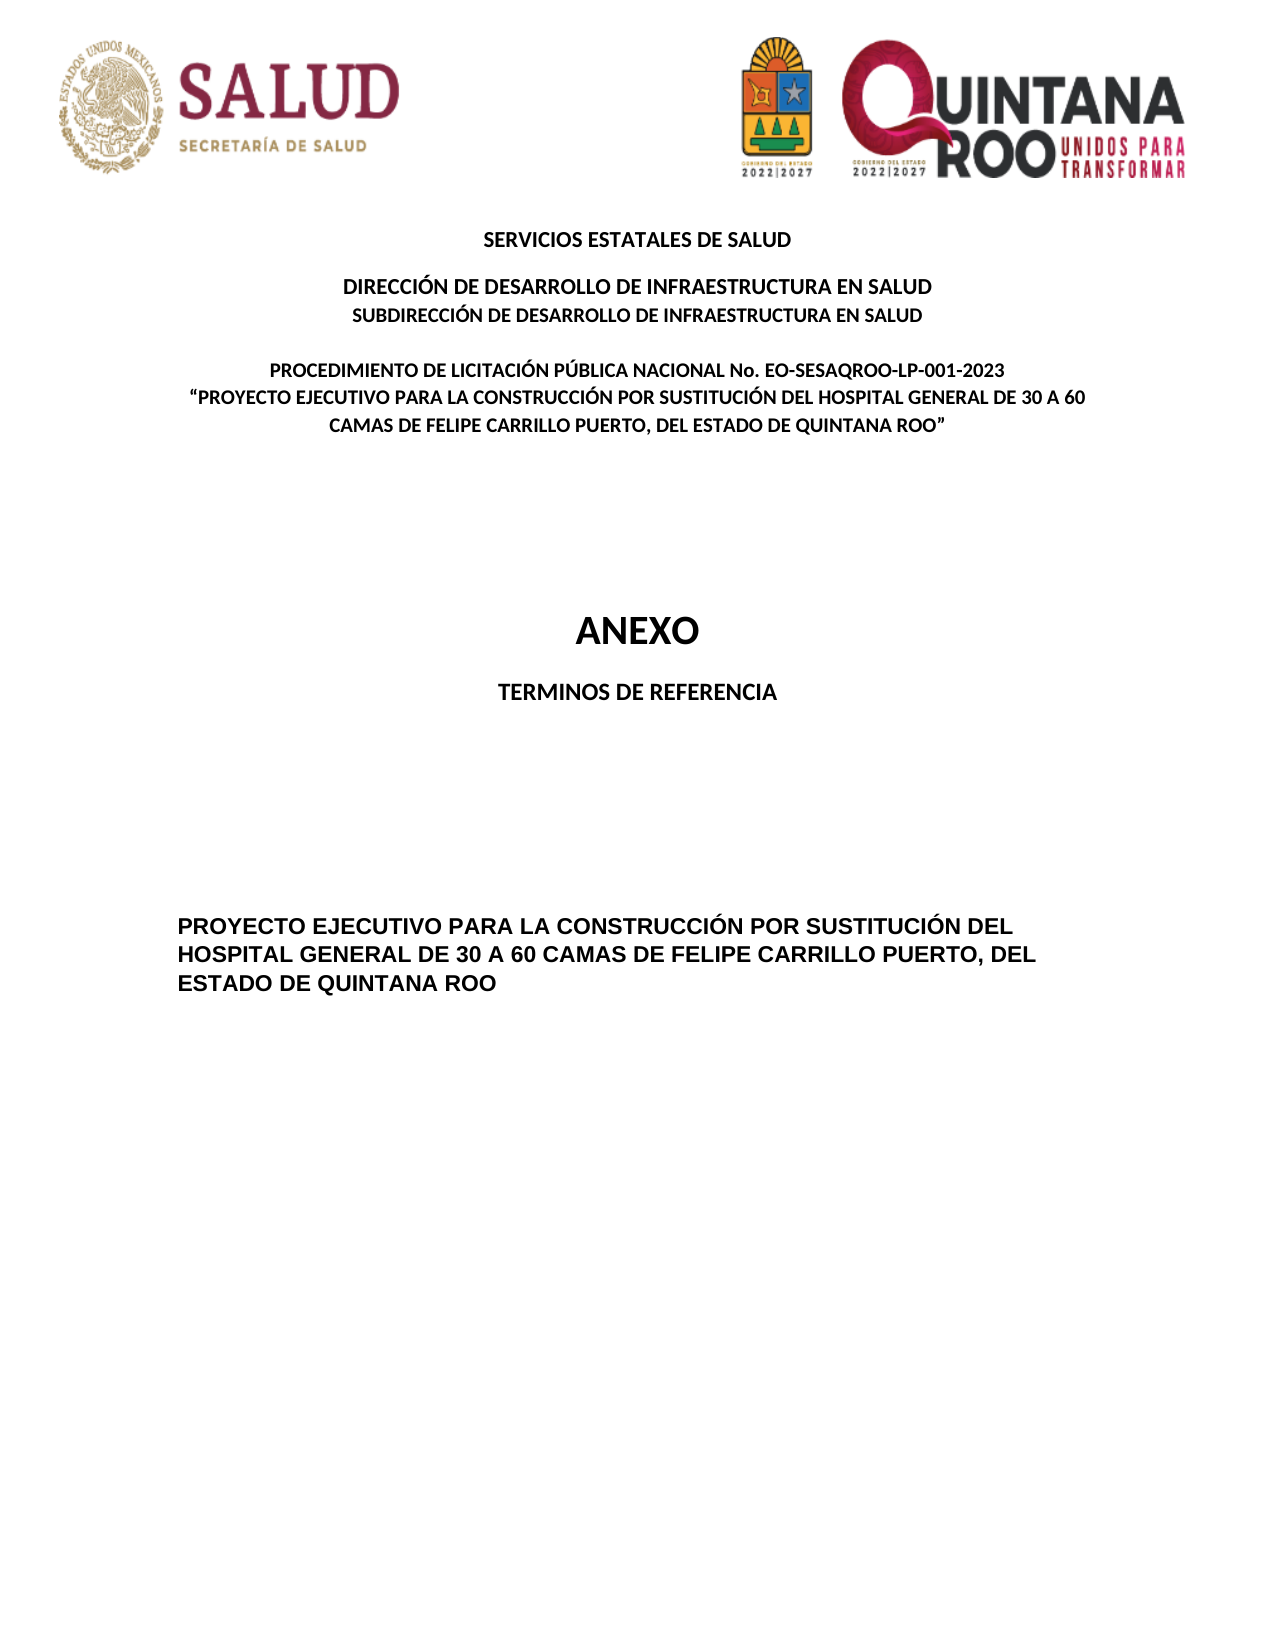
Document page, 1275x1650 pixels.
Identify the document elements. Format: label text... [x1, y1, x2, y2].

text TERMINOS DE REFERENCIA [177, 676, 1098, 706]
text ANEXO [177, 604, 1098, 655]
picture [59, 37, 1185, 178]
text PROYECTO EJECUTIVO PARA LA CONSTRUCCIÓN POR SUSTITUCIÓN DEL HOSPITAL GENERAL DE 30 A 60 CAMAS DE FELIPE CARRILLO PUERTO, DEL ESTADO DE QUINTANA ROO [177, 913, 1098, 996]
